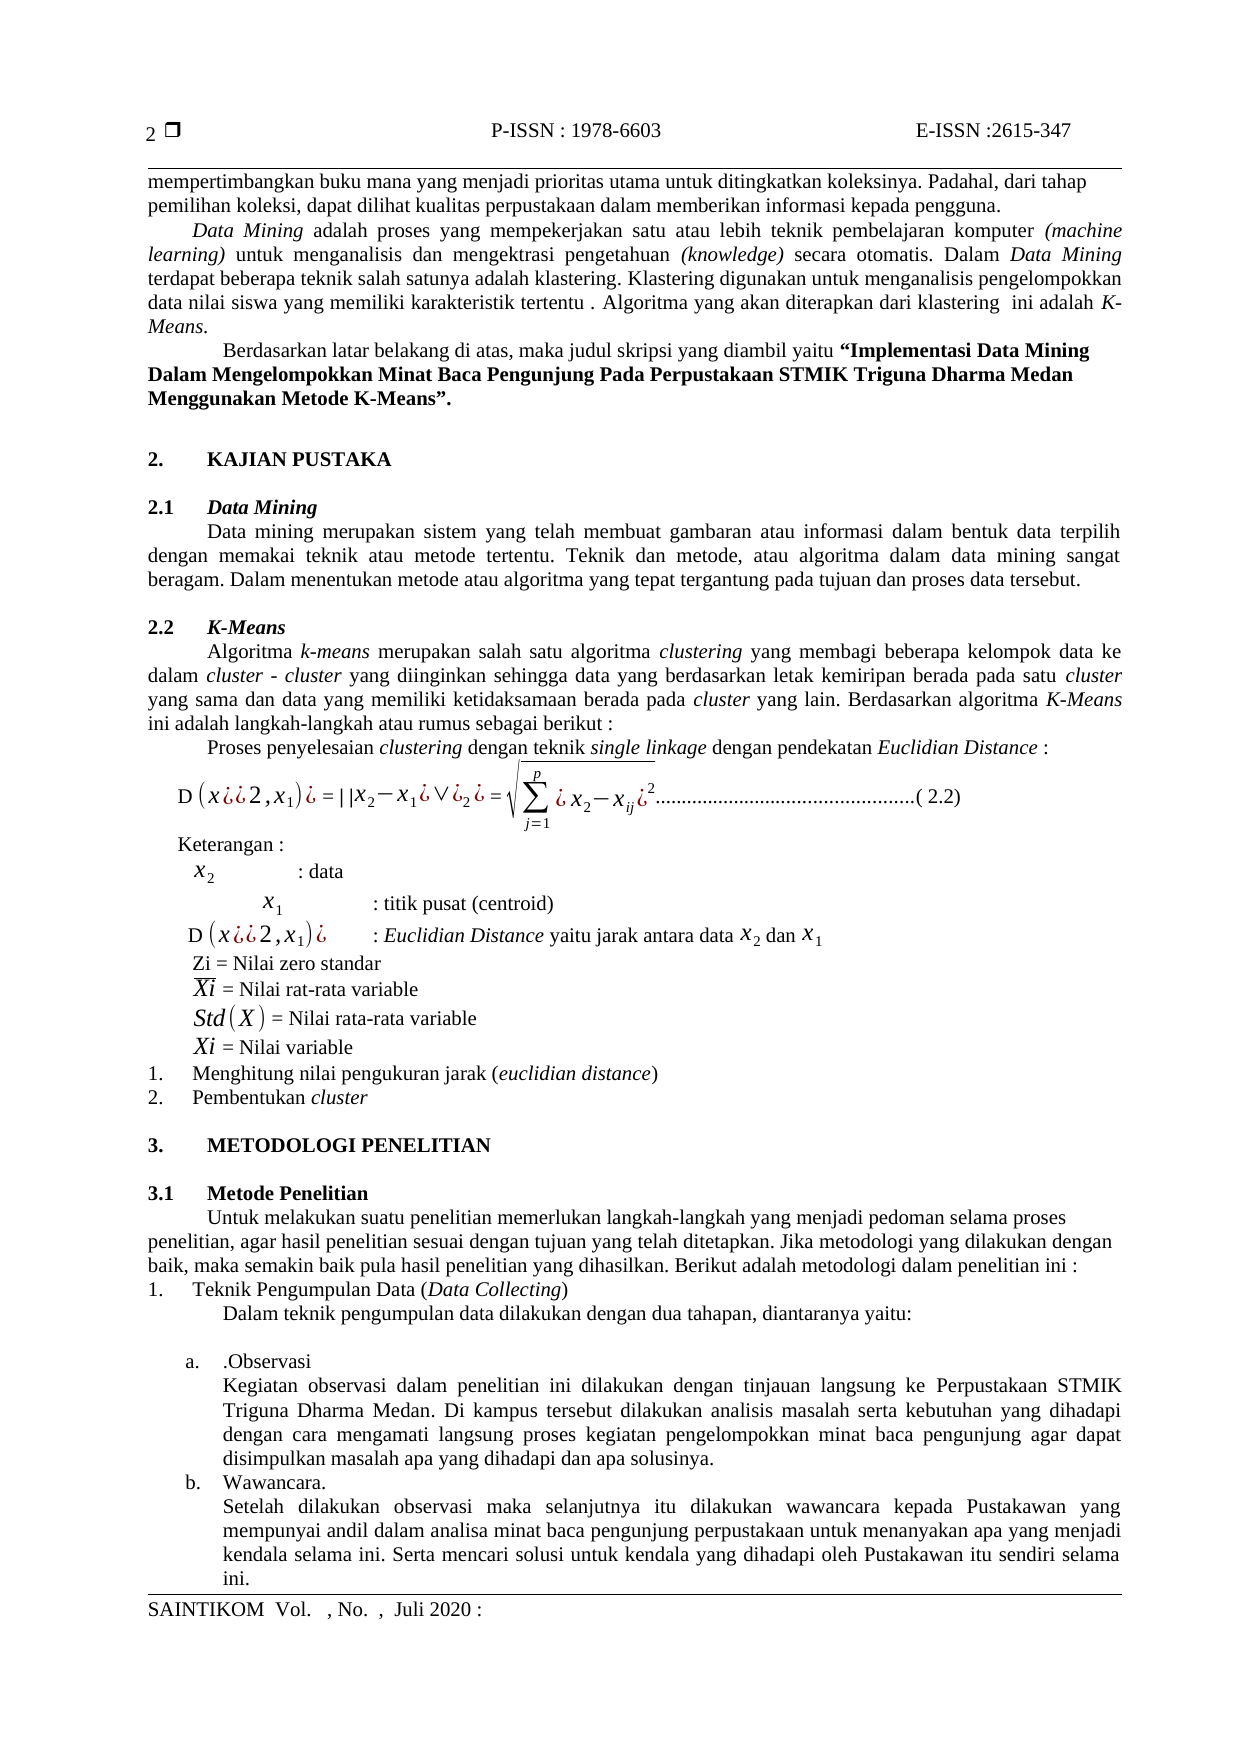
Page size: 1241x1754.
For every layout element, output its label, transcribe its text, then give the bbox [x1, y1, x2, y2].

list K-Means [148, 615, 1122, 639]
list Algoritma k-means merupakan salah satu algoritma clustering yang membagi beberapa kelompok data ke dalam cluster - cluster yang diinginkan sehingga data yang berdasarkan letak kemiripan berada pada satu cluster yang sama dan data yang memiliki ketidaksamaan berada pada cluster yang lain. Berdasarkan algoritma K-Means ini adalah langkah-langkah atau rumus sebagai berikut : [148, 639, 1122, 735]
list METODOLOGI PENELITIAN [148, 1133, 1122, 1157]
list Teknik Pengumpulan Data (Data Collecting) [148, 1277, 1122, 1301]
list Data Mining [148, 495, 1122, 519]
list KAJIAN PUSTAKA [148, 447, 1122, 471]
list D : Euclidian Distance yaitu jarak antara data dan [177, 918, 1122, 951]
list Setelah dilakukan observasi maka selanjutnya itu dilakukan wawancara kepada Pustakawan yang mempunyai andil dalam analisa minat baca pengunjung perpustakaan untuk menanyakan apa yang menjadi kendala selama ini. Serta mencari solusi untuk kendala yang dihadapi oleh Pustakawan itu sendiri selama ini. [223, 1494, 1122, 1590]
list = Nilai rat-rata variable [192, 974, 1122, 1003]
list D = | | = ( 2.2) [177, 759, 1122, 832]
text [148, 169, 1122, 217]
list : data [177, 856, 1122, 887]
text Berdasarkan latar belakang di atas, maka judul skripsi yang diambil yaitu “Implementasi Data Mining Dalam Mengelompokkan Minat Baca Pengunjung Pada Perpustakaan STMIK Triguna Dharma Medan Menggunakan Metode K-Means”. [148, 338, 1122, 410]
list = Nilai rata-rata variable [192, 1003, 1122, 1033]
text Data Mining adalah proses yang mempekerjakan satu atau lebih teknik pembelajaran komputer (machine learning) untuk menganalisis dan mengektrasi pengetahuan (knowledge) secara otomatis. Dalam Data Mining terdapat beberapa teknik salah satunya adalah klastering. Klastering digunakan untuk menganalisis pengelompokkan data nilai siswa yang memiliki karakteristik tertentu . Algoritma yang akan diterapkan dari klastering ini adalah K-Means. [148, 217, 1122, 338]
list = Nilai variable [192, 1033, 1122, 1061]
list : titik pusat (centroid) [177, 887, 1122, 918]
text Untuk melakukan suatu penelitian memerlukan langkah-langkah yang menjadi pedoman selama proses penelitian, agar hasil penelitian sesuai dengan tujuan yang telah ditetapkan. Jika metodologi yang dilakukan dengan baik, maka semakin baik pula hasil penelitian yang dihasilkan. Berikut adalah metodologi dalam penelitian ini : [148, 1205, 1122, 1277]
text Proses penyelesaian clustering dengan teknik single linkage dengan pendekatan Euclidian Distance : [148, 735, 1122, 759]
list Keterangan : [177, 832, 1122, 856]
list Dalam teknik pengumpulan data dilakukan dengan dua tahapan, diantaranya yaitu: [223, 1301, 1122, 1325]
text Data mining merupakan sistem yang telah membuat gambaran atau informasi dalam bentuk data terpilih dengan memakai teknik atau metode tertentu. Teknik dan metode, atau algoritma dalam data mining sangat beragam. Dalam menentukan metode atau algoritma yang tepat tergantung pada tujuan dan proses data tersebut. [148, 519, 1122, 591]
list Kegiatan observasi dalam penelitian ini dilakukan dengan tinjauan langsung ke Perpustakaan STMIK Triguna Dharma Medan. Di kampus tersebut dilakukan analisis masalah serta kebutuhan yang dihadapi dengan cara mengamati langsung proses kegiatan pengelompokkan minat baca pengunjung agar dapat disimpulkan masalah apa yang dihadapi dan apa solusinya. [223, 1373, 1122, 1470]
list Menghitung nilai pengukuran jarak (euclidian distance) [148, 1061, 1122, 1085]
list Wawancara. [185, 1470, 1122, 1494]
list .Observasi [185, 1349, 1122, 1373]
list Metode Penelitian [148, 1181, 1122, 1205]
list Zi = Nilai zero standar [192, 951, 1122, 974]
list Pembentukan cluster [148, 1085, 1122, 1109]
